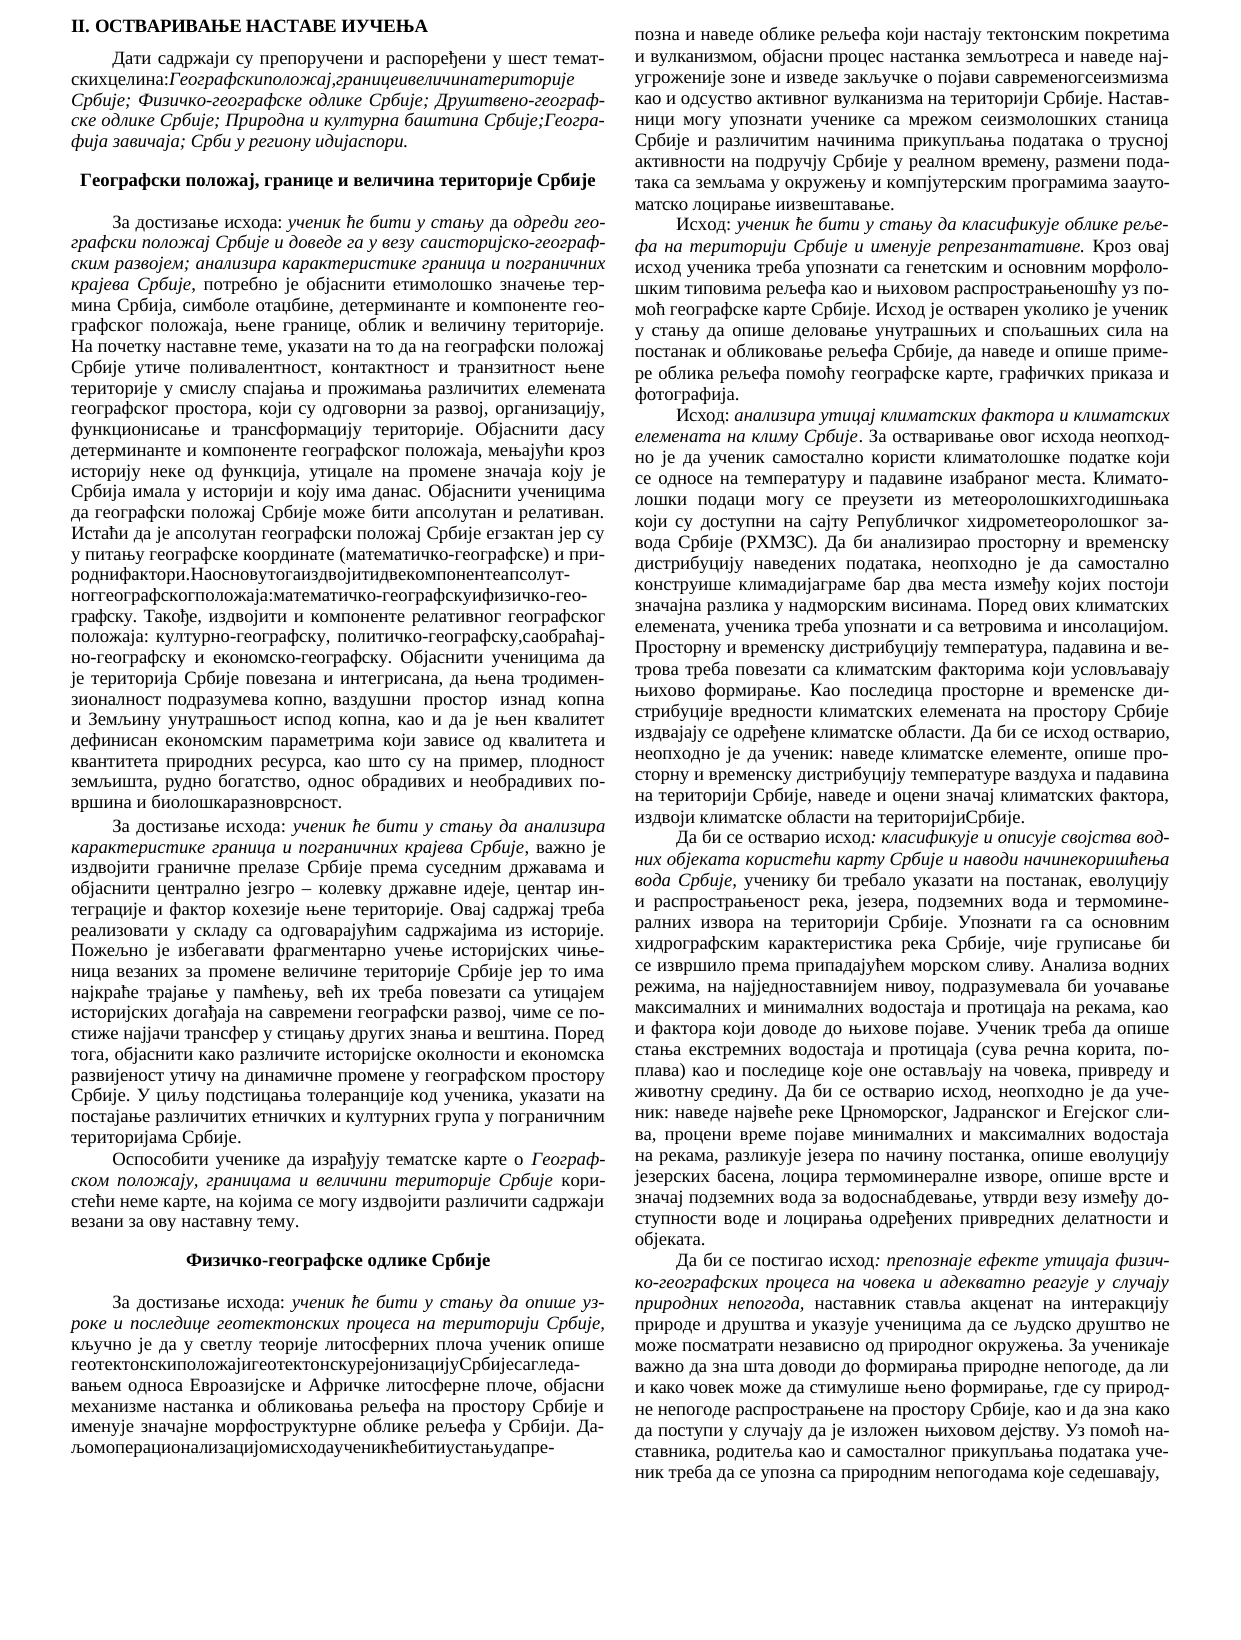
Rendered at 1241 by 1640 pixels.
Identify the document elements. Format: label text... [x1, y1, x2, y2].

text За достизање исхода: ученик ће бити у стању да одреди гео- графски положај Србије и доведе га у везу саисторијско-географ- ским развојем; анализира карактеристике граница и пограничних крајева Србије, потребно је објаснити етимолошко значење тер- мина Србија, симболе отаџбине, детерминанте и компоненте гео- графског положаја, њене границе, облик и величину територије. На почетку наставне теме, указати на то да на географски положај Србије утиче поливалентност, контактност и транзитност њене територије у смислу спајања и прожимања различитих елемената географског простора, који су одговорни за развој, организацију, функционисање и трансформацију територије. Објаснити дасу детерминанте и компоненте географског положаја, мењајући кроз историју неке од функција, утицале на промене значаја коју је Србија имала у историји и коју има данас. Објаснити ученицима да географски положај Србије може бити апсолутан и релативан. Истаћи да је апсолутан географски положај Србије егзактан јер су у питању географске координате (математичко-географске) и при- роднифактори.Наосновутогаиздвојитидвекомпонентеапсолут- ноггеографскогположаја:математичко-географскуифизичко-гео- графску. Такође, издвојити и компоненте релативног географског положаја: културно-географску, политичко-географску,саобраћај- но-географску и економско-географску. Објаснити ученицима да је територија Србије повезана и интегрисана, да њена тродимен- зионалност подразумева копно, ваздушни простор изнад копна и Земљину унутрашњост испод копна, као и да је њен квалитет дефинисан економским параметрима који зависе од квалитета и квантитета природних ресурса, као што су на пример, плодност земљишта, рудно богатство, однос обрадивих и необрадивих по- вршина и биолошкаразноврсност. [71, 212, 606, 813]
text Да би се постигао исход: препознаје ефекте утицаја физич- ко-географских процеса на човека и адекватно реагује у случају природних непогода, наставник ставља акценат на интеракцију природе и друштва и указује ученицима да се људско друштво не може посматрати независно од природног окружења. За ученикаје важно да зна шта доводи до формирања природне непогоде, да ли и како човек може да стимулише њено формирање, где су природ- не непогоде распрострањене на простору Србије, као и да зна како да поступи у случају да је изложен њиховом дејству. Уз помоћ на- ставника, родитеља као и самосталног прикупљања података уче- ник треба да се упозна са природним непогодама које седешавају, [634, 1250, 1170, 1482]
subtitle ОСТВАРИВАЊЕ НАСТАВЕ ИУЧЕЊА [71, 14, 609, 36]
text За достизање исхода: ученик ће бити у стању да опише уз- роке и последице геотектонских процеса на територији Србије, кључно је да у светлу теорије литосферних плоча ученик опише геотектонскиположајигеотектонскурејонизацијуСрбијесагледа- вањем односа Евроазијске и Афричке литосферне плоче, објасни механизме настанка и обликовања рељефа на простору Србије и именује значајне морфоструктурне облике рељефа у Србији. Да- љомоперационализацијомисходаученикћебитиустањудапре- [71, 1292, 605, 1458]
text позна и наведе облике рељефа који настају тектонским покретима и вулканизмом, објасни процес настанка земљотреса и наведе нај- угроженије зоне и изведе закључке о појави савременогсеизмизма као и одсуствo активног вулканизма на територији Србије. Настав- ници могу упознати ученике са мрежом сеизмолошких станица Србије и различитим начинима прикупљања података о трусној активности на подручју Србије у реалном времену, размени пода- така са земљама у окружењу и компјутерским програмима заауто- матско лоцирање иизвештавање. [634, 24, 1170, 214]
subtitle Физичко-географске одлике Србије [78, 1249, 598, 1271]
subtitle Географски положај, границе и величина територије Србије [78, 169, 598, 191]
text Оспособити ученике да израђују тематске карте о Географ- ском положају, границама и величини територије Србије кори- стећи неме карте, на којима се могу издвојити различити садржаји везани за ову наставну тему. [71, 1149, 605, 1232]
text Дати садржаји су препоручени и распоређени у шест темат- скихцелина:Географскиположај,границеивеличинатериторије Србије; Физичко-географске одлике Србије; Друштвено-географ- ске одлике Србије; Природна и културна баштина Србије;Геогра- фија завичаја; Срби у региону идијаспори. [71, 48, 605, 151]
text Исход: ученик ће бити у стању да класификује облике реље- фа на територији Србије и именује репрезантативне. Кроз овај исход ученика треба упознати са генетским и основним морфоло- шким типовима рељефа као и њиховом распрострањеношћу уз по- моћ географске карте Србије. Исход је остварен уколико је ученик у стању да опише деловање унутрашњих и спољашњих сила на постанак и обликовање рељефа Србије, да наведе и опише приме- ре облика рељефа помоћу географске карте, графичких приказа и фотографија. [634, 214, 1170, 404]
text За достизање исхода: ученик ће бити у стању да анализира карактеристике граница и пограничних крајева Србије, важно је издвојити граничне прелазе Србије према суседним државама и објаснити централно језгро – колевку државне идеје, центар ин- теграције и фактор кохезије њене територије. Овај садржај треба реализовати у складу са одговарајућим садржајима из историје. Пожељно је избегавати фрагментарно учење историјских чиње- ница везаних за промене величине територије Србије јер то има најкраће трајање у памћењу, већ их треба повезати са утицајем историјских догађаја на савремени географски развој, чиме се по- стиже најјачи трансфер у стицању других знања и вештина. Поред тога, објаснити како различите историјске околности и економска развијеност утичу на динамичне промене у географском простору Србије. У циљу подстицања толеранције код ученика, указати на постајање различитих етничких и културних група у пограничним територијама Србије. [71, 816, 606, 1147]
text Да би се остварио исход: класификује и описује својства вод- них објеката користећи карту Србије и наводи начинекоришћења вода Србије, ученику би требало указати на постанак, еволуцију и распрострањеност река, језера, подземних вода и термомине- ралних извора на територији Србије. Упознати га са основним хидрографским карактеристика река Србије, чије груписање би се извршило према припадајућем морском сливу. Анализа водних режима, на најједноставнијем нивоу, подразумевала би уочавање максималних и минималних водостаја и протицаја на рекама, као и фактора који доводе до њихове појаве. Ученик треба да опише стања екстремних водостаја и протицаја (сува речна корита, по- плава) као и последице које оне остављају на човека, привреду и животну средину. Да би се остварио исход, неопходно је да уче- ник: наведе највеће реке Црноморског, Јадранског и Егејског сли- ва, процени време појаве минималних и максималних водостаја на рекама, разликује језера по начину постанка, опише еволуцију језерских басена, лоцира термоминералне изворе, опише врсте и значај подземних вода за водоснабдевање, утврди везу између до- ступности воде и лоцирања одређених привредних делатности и објеката. [634, 827, 1170, 1250]
text Исход: анализира утицај климатских фактора и климатских елемената на климу Србије. За остваривање овог исхода неопход- но је да ученик самостално користи климатолошке податке који се односе на температуру и падавине изабраног места. Климато- лошки подаци могу се преузети из метеоролошкихгодишњака који су доступни на сајту Републичког хидрометеоролошког за- вода Србије (РХМЗС). Да би анализирао просторну и временску дистрибуцију наведених података, неопходно је да самостално конструише климадијаграме бар два места између којих постоји значајна разлика у надморским висинама. Поред ових климатских елемената, ученика треба упознати и са ветровима и инсолацијом. Просторну и временску дистрибуцију температура, падавина и ве- трова треба повезати са климатским факторима који условљавају њихово формирање. Као последица просторне и временске ди- стрибуције вредности климатских елемената на простору Србије издвајају се одређене климатске области. Да би се исход остварио, неопходно је да ученик: наведе климатске елементе, опише про- сторну и временску дистрибуцију температуре ваздуха и падавина на територији Србије, наведе и оцени значај климатских фактора, издвоји климатске области на територијиСрбије. [634, 404, 1170, 827]
